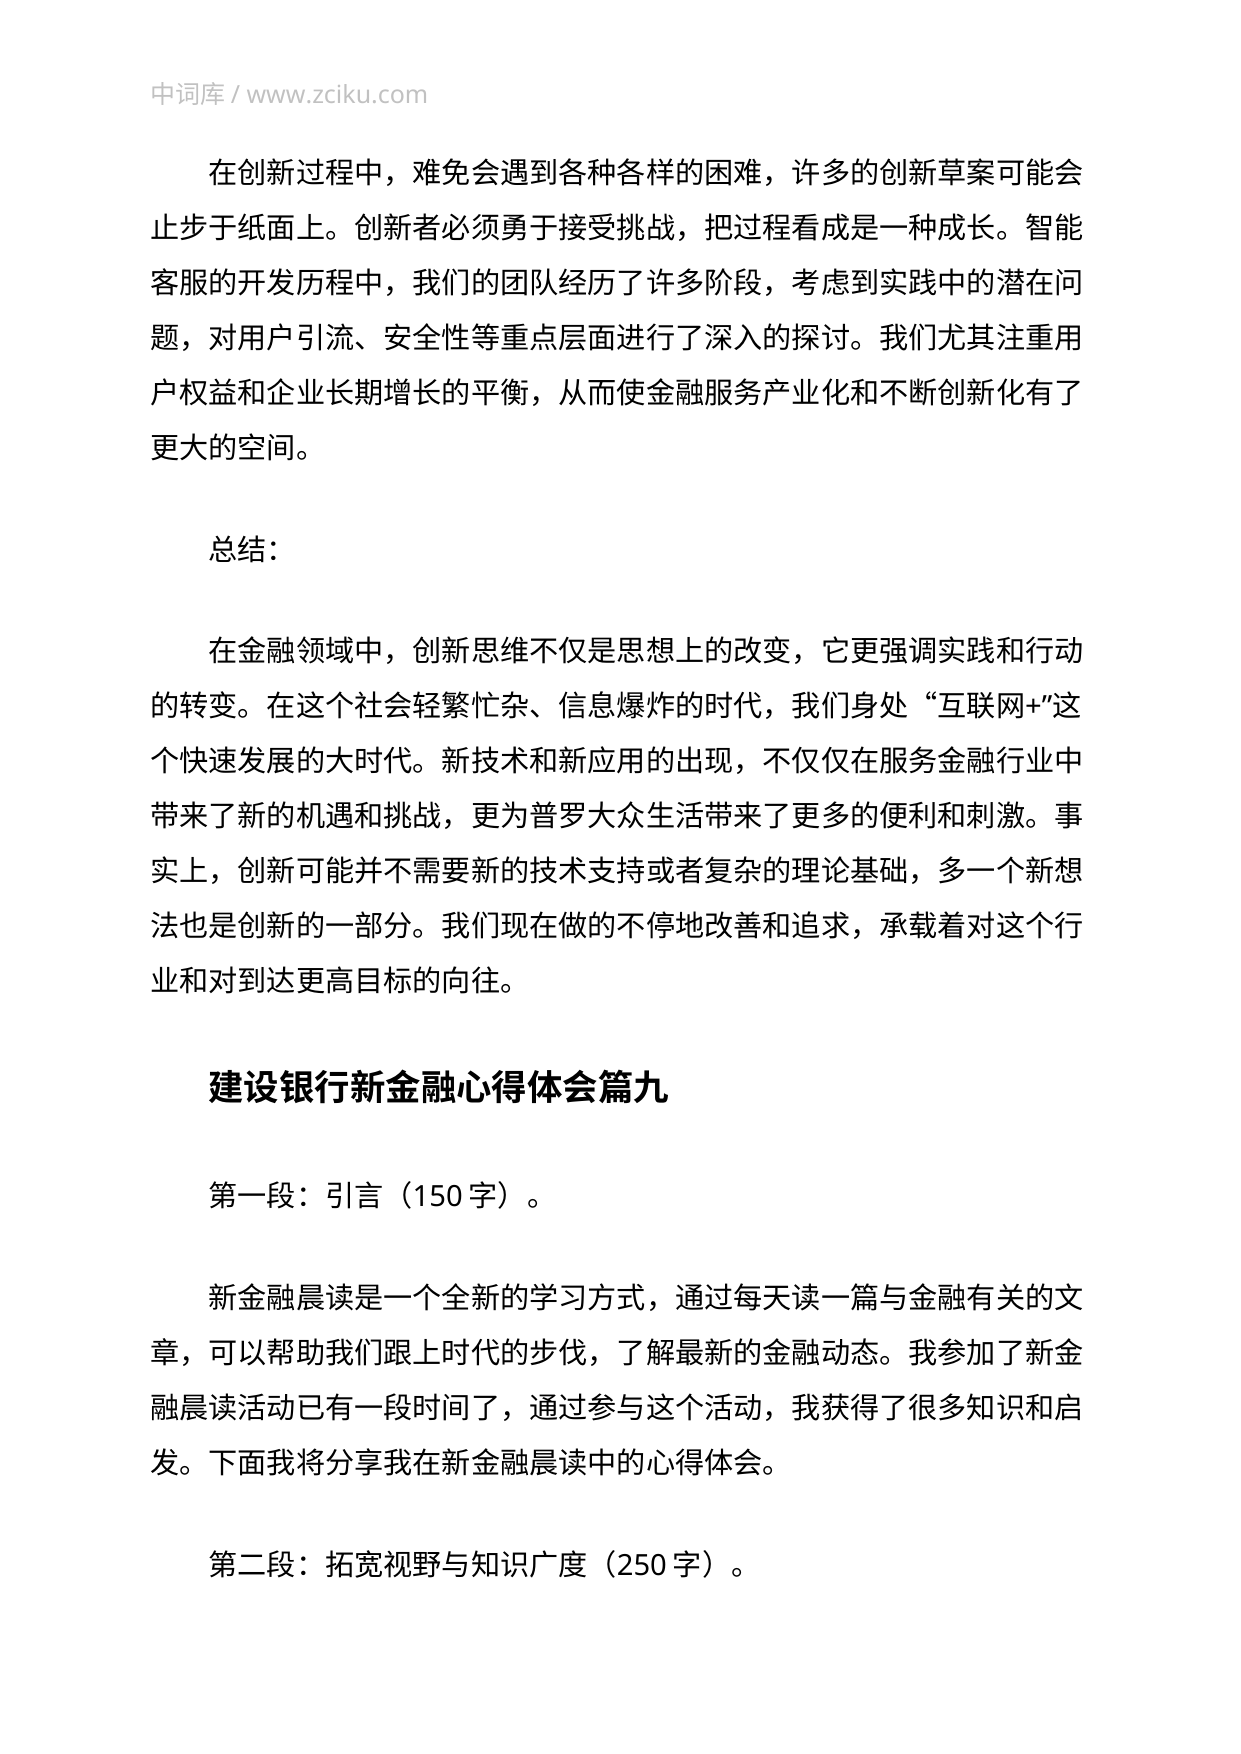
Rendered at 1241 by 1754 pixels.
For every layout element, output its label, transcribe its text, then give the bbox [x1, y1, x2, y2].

text 在创新过程中，难免会遇到各种各样的困难，许多的创新草案可能会止步于纸面上。创新者必须勇于接受挑战，把过程看成是一种成长。智能客服的开发历程中，我们的团队经历了许多阶段，考虑到实践中的潜在问题，对用户引流、安全性等重点层面进行了深入的探讨。我们尤其注重用户权益和企业长期增长的平衡，从而使金融服务产业化和不断创新化有了更大的空间。 [150, 150, 1090, 467]
text 第一段：引言（150字）。 [150, 1173, 1090, 1215]
text 第二段：拓宽视野与知识广度（250字）。 [150, 1541, 1090, 1583]
text 总结： [150, 526, 1090, 568]
text 在金融领域中，创新思维不仅是思想上的改变，它更强调实践和行动的转变。在这个社会轻繁忙杂、信息爆炸的时代，我们身处“互联网+”这个快速发展的大时代。新技术和新应用的出现，不仅仅在服务金融行业中带来了新的机遇和挑战，更为普罗大众生活带来了更多的便利和刺激。事实上，创新可能并不需要新的技术支持或者复杂的理论基础，多一个新想法也是创新的一部分。我们现在做的不停地改善和追求，承载着对这个行业和对到达更高目标的向往。 [150, 628, 1090, 1000]
text 建设银行新金融心得体会篇九 [150, 1059, 1090, 1111]
text 新金融晨读是一个全新的学习方式，通过每天读一篇与金融有关的文章，可以帮助我们跟上时代的步伐，了解最新的金融动态。我参加了新金融晨读活动已有一段时间了，通过参与这个活动，我获得了很多知识和启发。下面我将分享我在新金融晨读中的心得体会。 [150, 1275, 1090, 1482]
